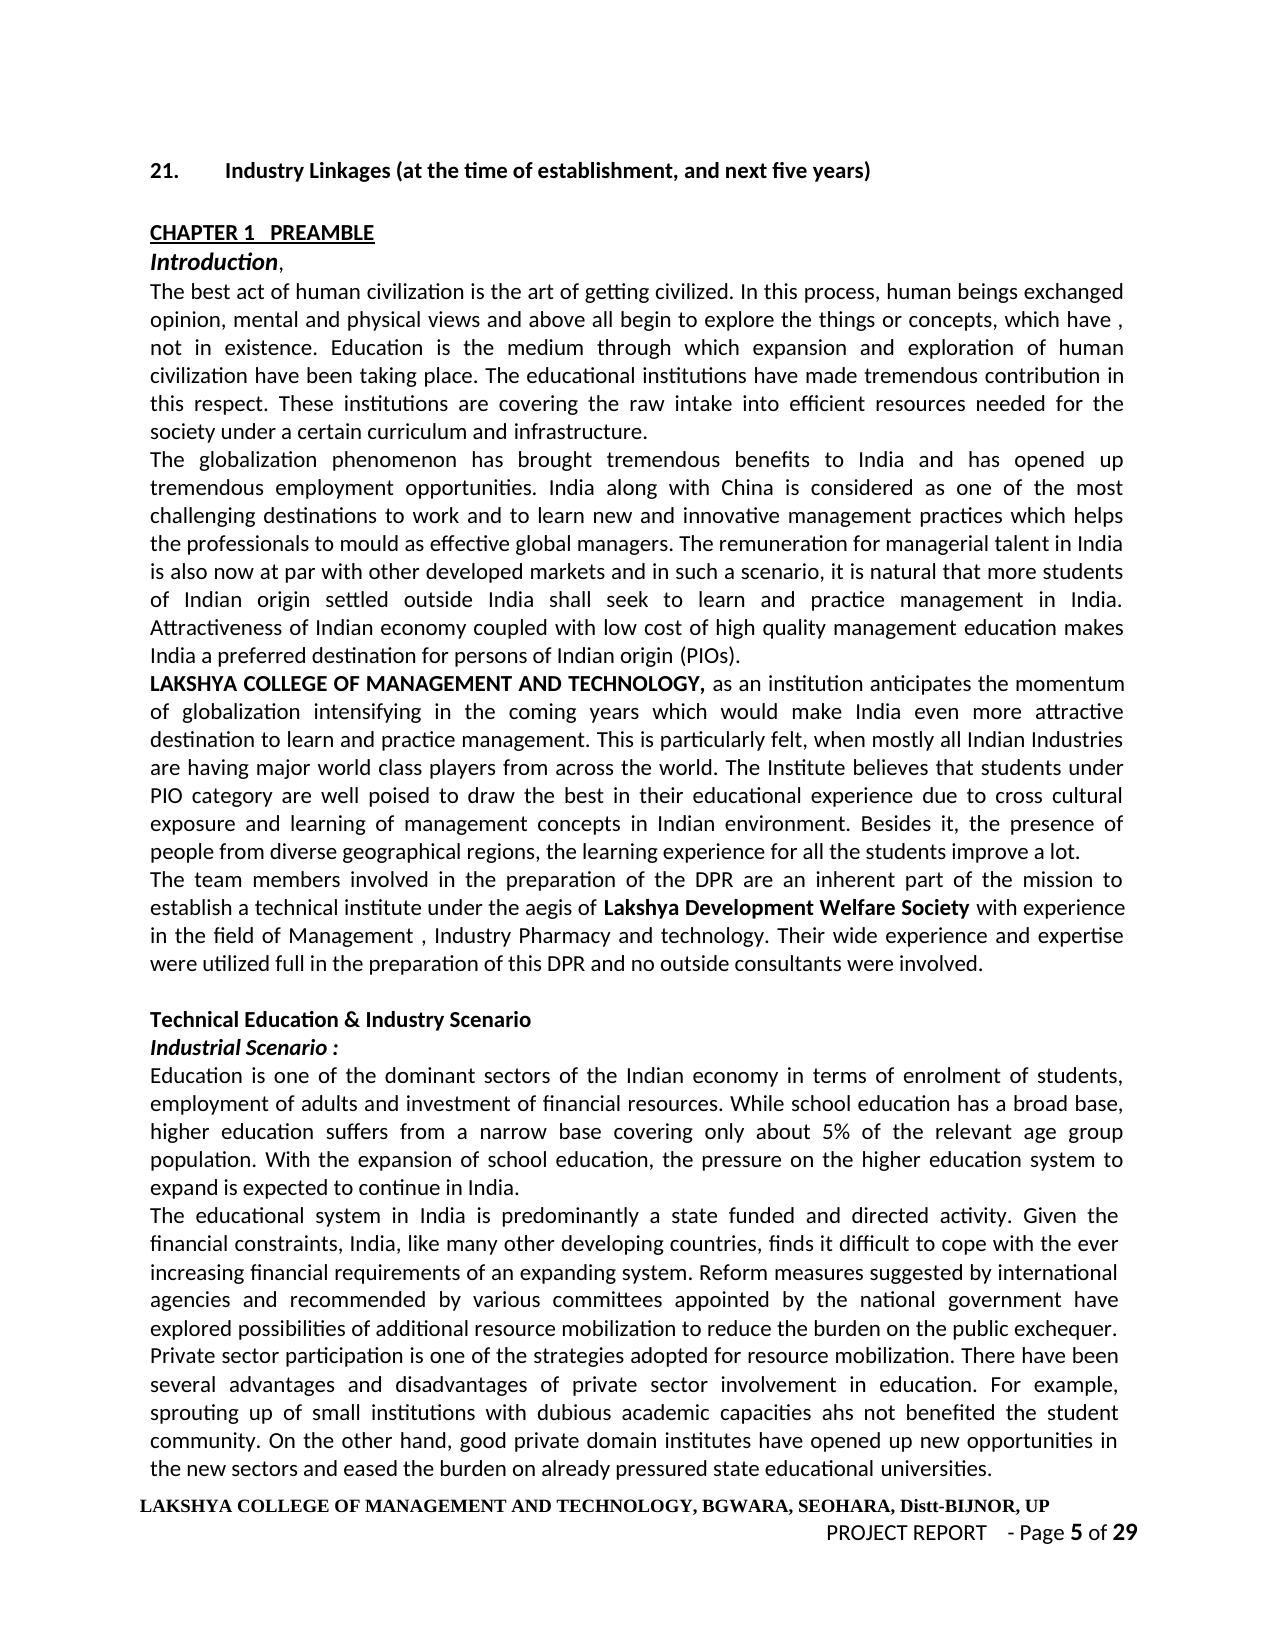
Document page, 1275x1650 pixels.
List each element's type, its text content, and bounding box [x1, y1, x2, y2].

text The educational system in India is predominantly a state funded and directed activity. Given the financial constraints, India, like many other developing countries, finds it difficult to cope with the ever increasing financial requirements of an expanding system. Reform measures suggested by international agencies and recommended by various committees appointed by the national government have explored possibilities of additional resource mobilization to reduce the burden on the public exchequer. Private sector participation is one of the strategies adopted for resource mobilization. There have been several advantages and disadvantages of private sector involvement in education. For example, sprouting up of small institutions with dubious academic capacities ahs not benefited the student community. On the other hand, good private domain institutes have opened up new opportunities in the new sectors and eased the burden on already pressured state educational universities. [150, 1202, 1120, 1482]
text The best act of human civilization is the art of getting civilized. In this process, human beings exchanged opinion, mental and physical views and above all begin to explore the things or concepts, which have , not in existence. Education is the medium through which expansion and exploration of human civilization have been taking place. The educational institutions have made tremendous contribution in this respect. These institutions are covering the raw intake into efficient resources needed for the society under a certain curriculum and infrastructure. [150, 277, 1126, 445]
subtitle Industry Linkages (at the time of establishment, and next five years) [150, 156, 1137, 184]
text LAKSHYA COLLEGE OF MANAGEMENT AND TECHNOLOGY, as an institution anticipates the momentum of globalization intensifying in the coming years which would make India even more attractive destination to learn and practice management. This is particularly felt, when mostly all Indian Industries are having major world class players from across the world. The Institute believes that students under PIO category are well poised to draw the best in their educational experience due to cross cultural exposure and learning of management concepts in Indian environment. Besides it, the presence of people from diverse geographical regions, the learning experience for all the students improve a lot. [150, 669, 1126, 865]
text The globalization phenomenon has brought tremendous benefits to India and has opened up tremendous employment opportunities. India along with China is considered as one of the most challenging destinations to work and to learn new and innovative management practices which helps the professionals to mould as effective global managers. The remuneration for managerial talent in India is also now at par with other developed markets and in such a scenario, it is natural that more students of Indian origin settled outside India shall seek to learn and practice management in India. Attractiveness of Indian economy coupled with low cost of high quality management education makes India a preferred destination for persons of Indian origin (PIOs). [150, 445, 1126, 669]
text The team members involved in the preparation of the DPR are an inherent part of the mission to establish a technical institute under the aegis of Lakshya Development Welfare Society with experience in the field of Management , Industry Pharmacy and technology. Their wide experience and expertise were utilized full in the preparation of this DPR and no outside consultants were involved. [150, 865, 1126, 977]
subtitle Industrial Scenario : [150, 1033, 1137, 1061]
subtitle Technical Education & Industry Scenario [150, 1005, 1137, 1033]
text CHAPTER 1 PREAMBLE [150, 218, 1137, 246]
text Education is one of the dominant sectors of the Indian economy in terms of enrolment of students, employment of adults and investment of financial resources. While school education has a broad base, higher education suffers from a narrow base covering only about 5% of the relevant age group population. With the expansion of school education, the pressure on the higher education system to expand is expected to continue in India. [150, 1061, 1126, 1202]
text Introduction, [150, 246, 1137, 277]
